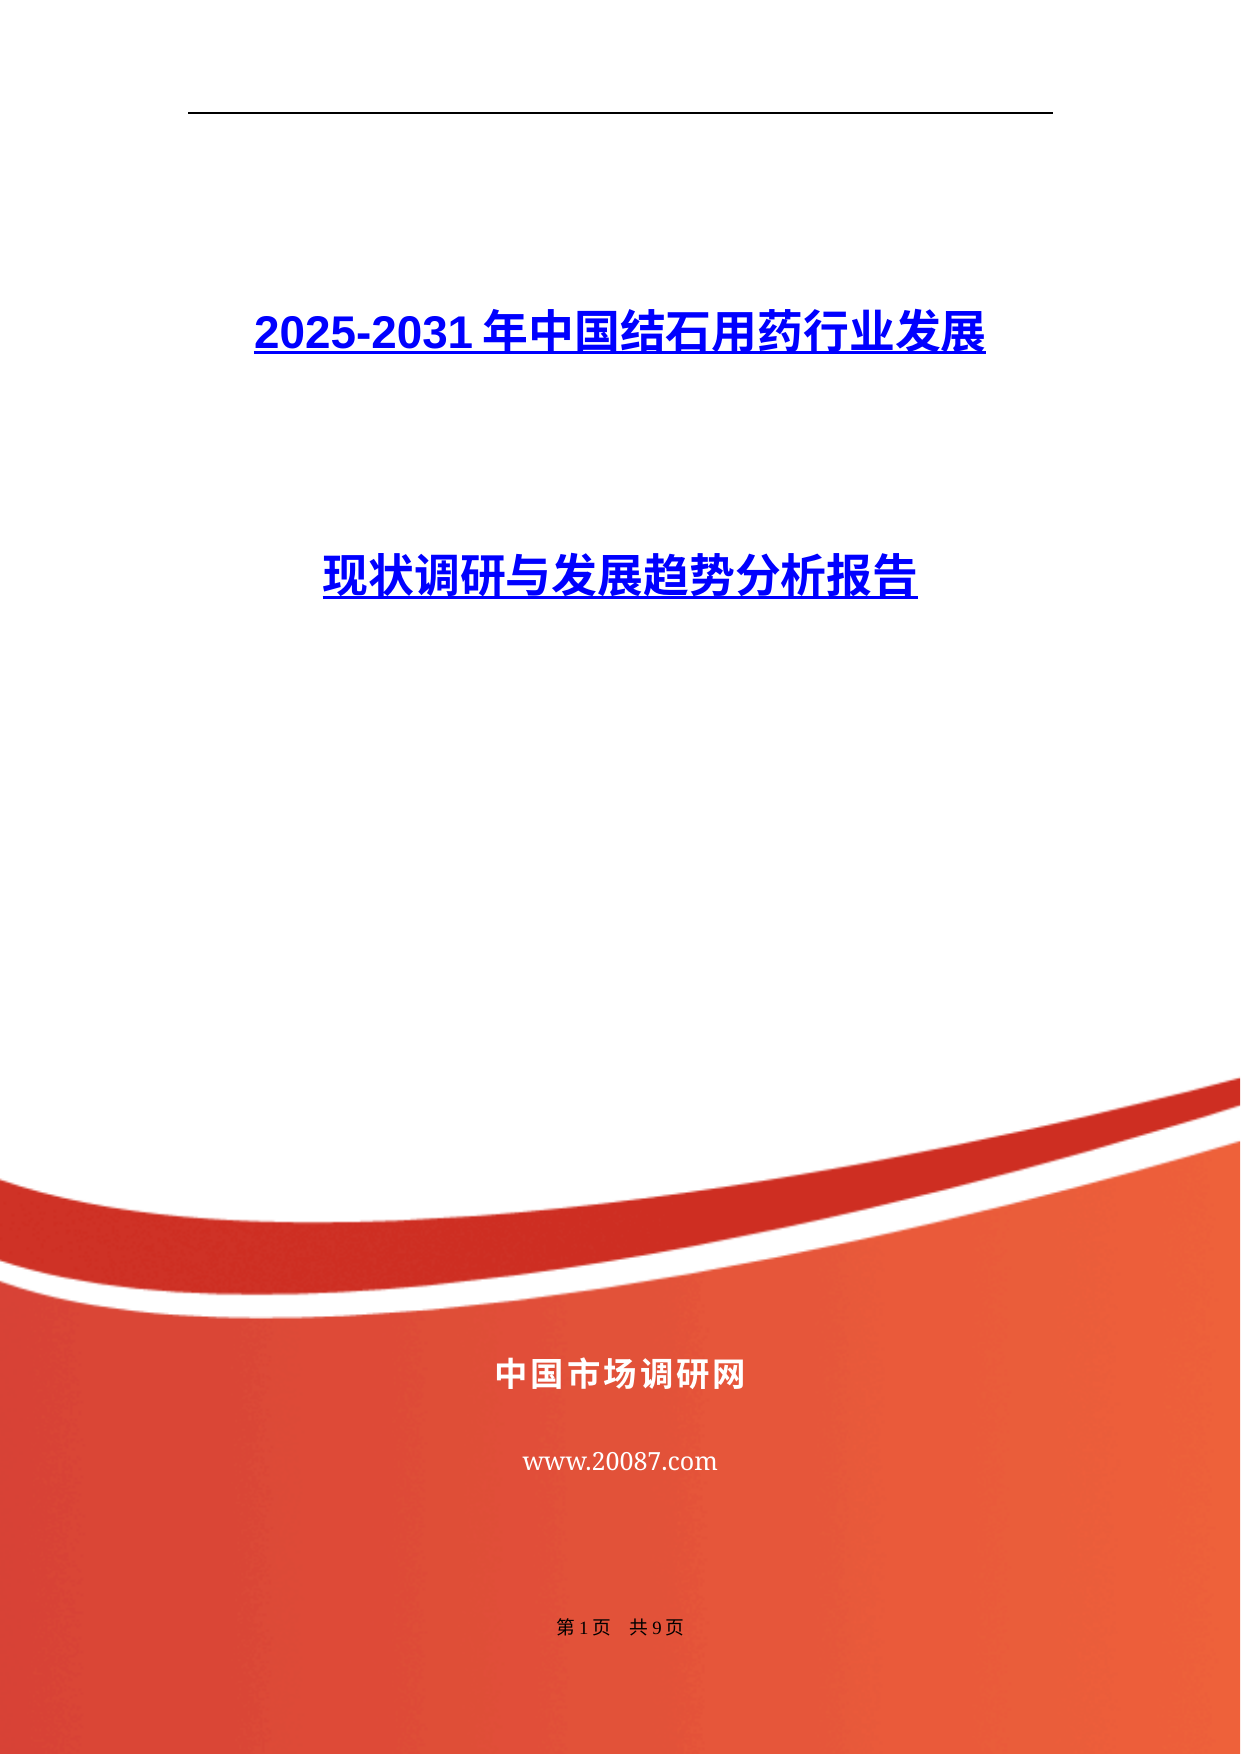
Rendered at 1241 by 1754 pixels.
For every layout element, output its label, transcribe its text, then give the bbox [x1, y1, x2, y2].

table_header 2025-2031年中国结石用药行业发展现状调研与发展趋势分析报告 [188, 207, 1053, 773]
text www.20087.com [187, 1428, 1053, 1493]
subtitle 中国市场调研网 [187, 1339, 1053, 1404]
picture [0, 1006, 1241, 1754]
